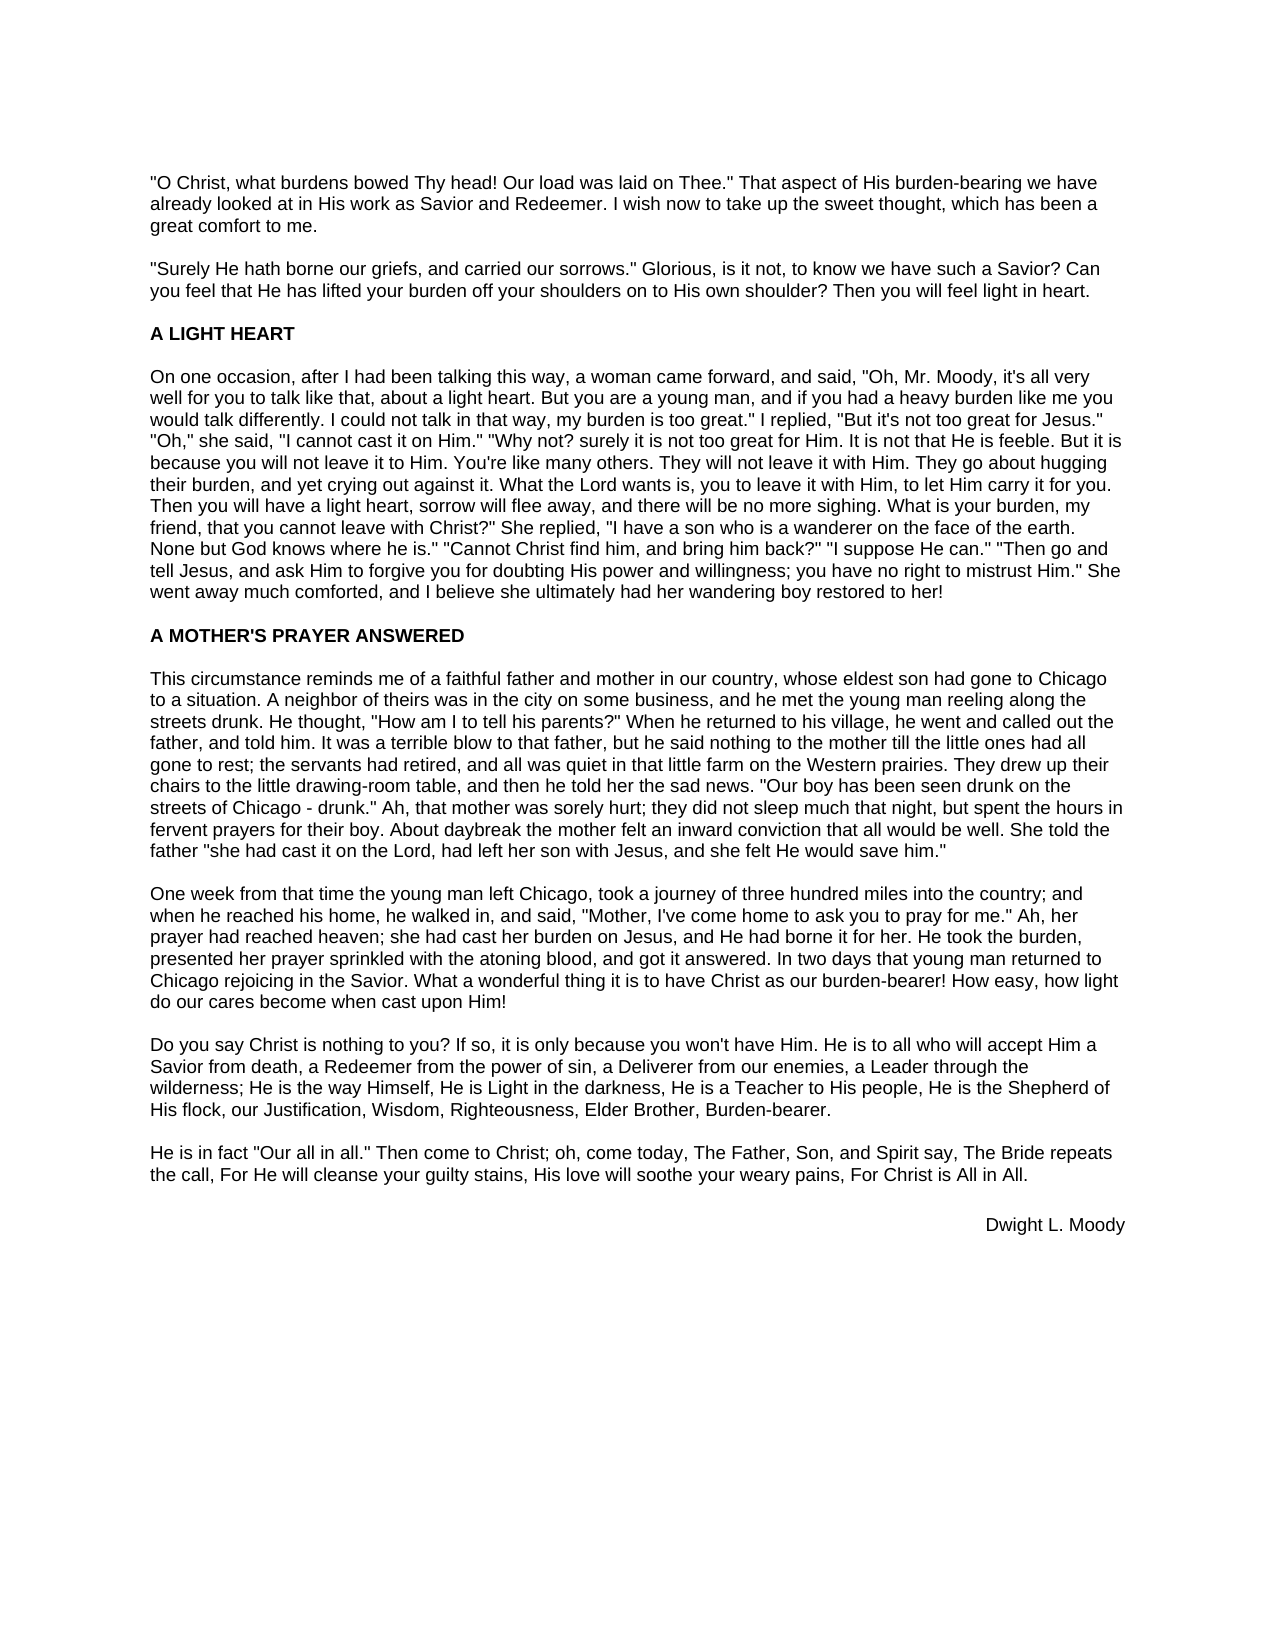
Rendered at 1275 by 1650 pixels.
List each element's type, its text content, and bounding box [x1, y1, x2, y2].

text Dwight L. Moody [150, 1214, 1125, 1236]
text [150, 150, 1125, 1185]
